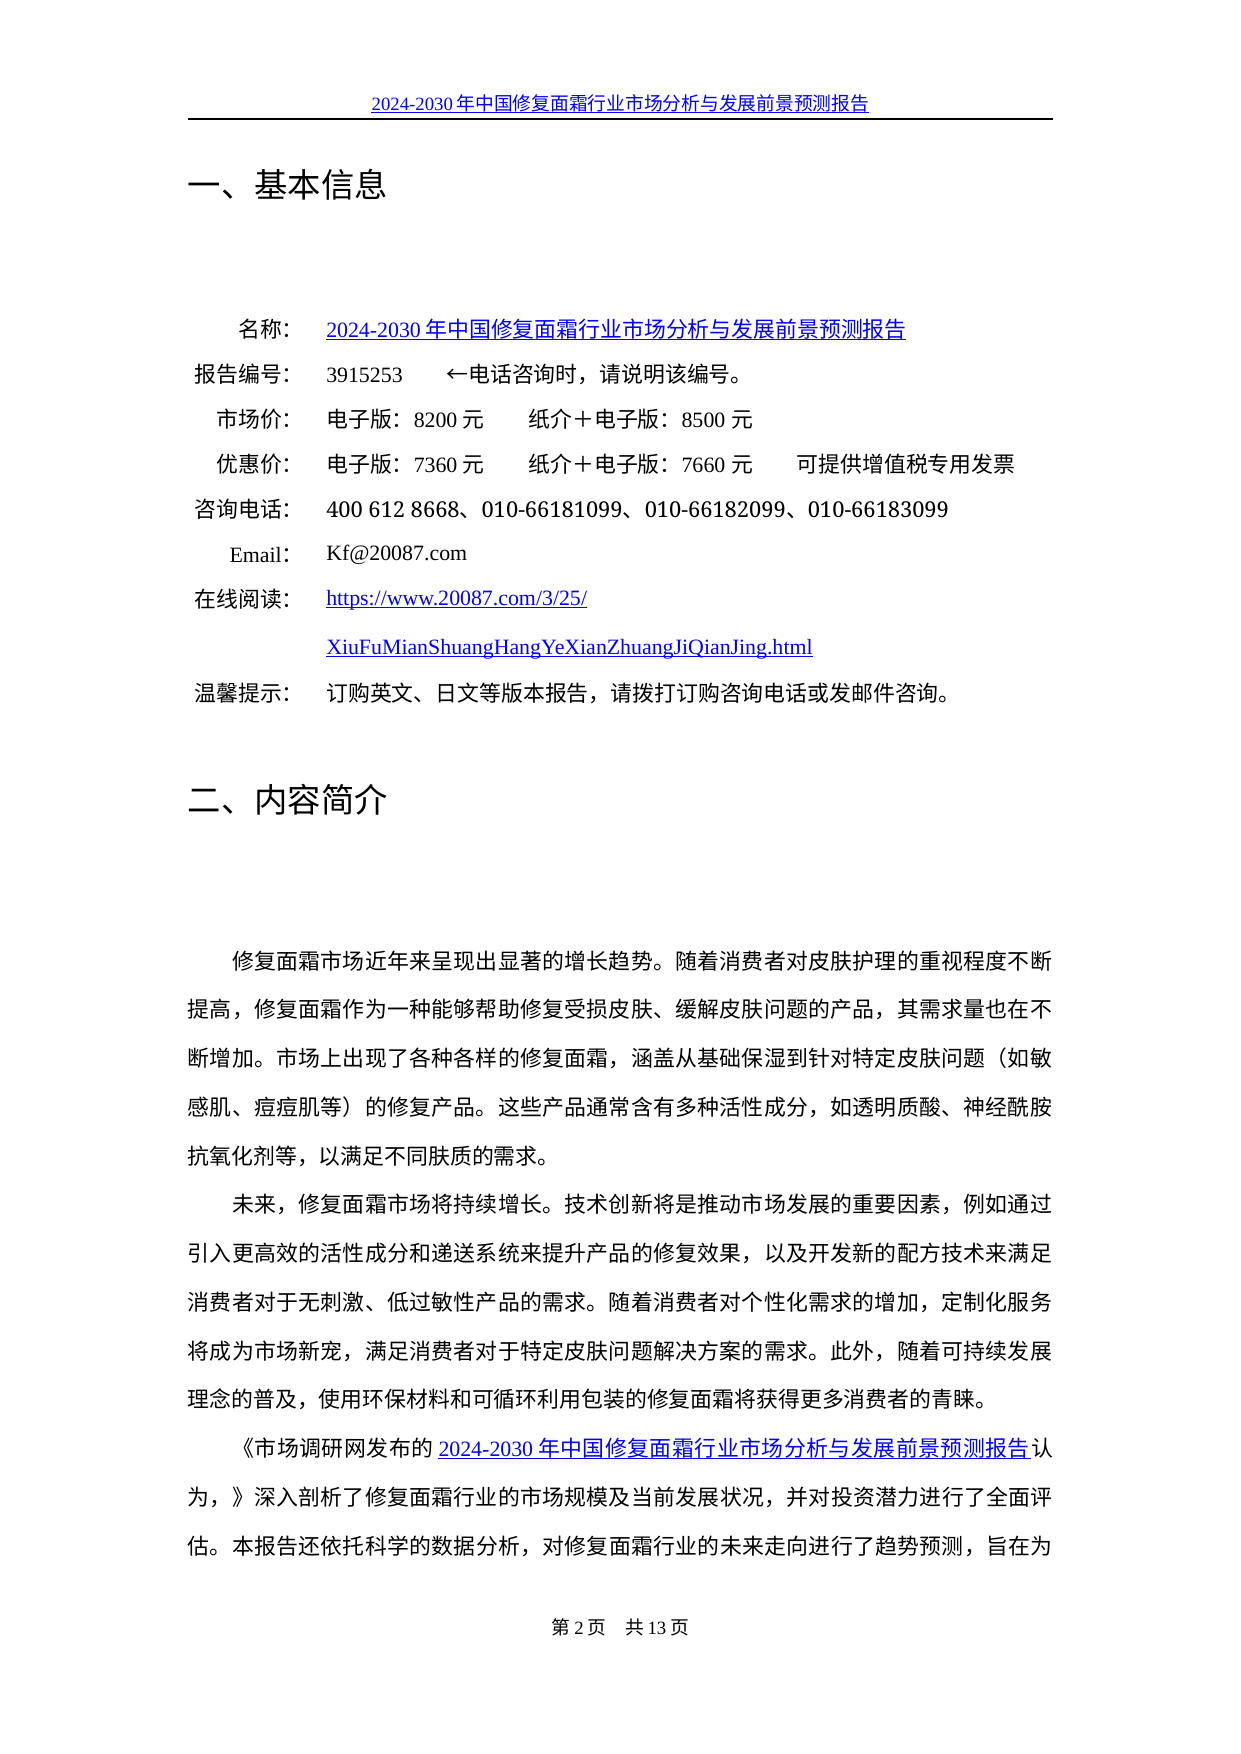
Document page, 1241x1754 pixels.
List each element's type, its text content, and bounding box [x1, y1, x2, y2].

table_cell 优惠价： [167, 447, 315, 492]
title 二、内容简介 [187, 766, 1053, 831]
table_cell 市场价： [167, 402, 315, 447]
table_header 2024-2030年中国修复面霜行业市场分析与发展前景预测报告 [315, 312, 1073, 357]
table_cell 在线阅读： [167, 582, 315, 675]
title 一、基本信息 [187, 150, 1053, 215]
table_cell [315, 582, 1073, 675]
table_cell 电子版：7360 元 纸介＋电子版：7660 元 可提供增值税专用发票 [315, 447, 1073, 492]
table_cell 温馨提示： [167, 675, 315, 720]
table_cell 3915253 ←电话咨询时，请说明该编号。 [315, 357, 1073, 402]
table_cell 订购英文、日文等版本报告，请拨打订购咨询电话或发邮件咨询。 [315, 675, 1073, 720]
table_header 名称： [167, 312, 315, 357]
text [187, 943, 1053, 1561]
table_cell Kf@20087.com [315, 537, 1073, 582]
table_cell 咨询电话： [167, 492, 315, 537]
table_cell Email： [167, 537, 315, 582]
table_cell 报告编号： [167, 357, 315, 402]
table_cell 电子版：8200 元 纸介＋电子版：8500 元 [315, 402, 1073, 447]
table_cell 400 612 8668、010-66181099、010-66182099、010-66183099 [315, 492, 1073, 537]
